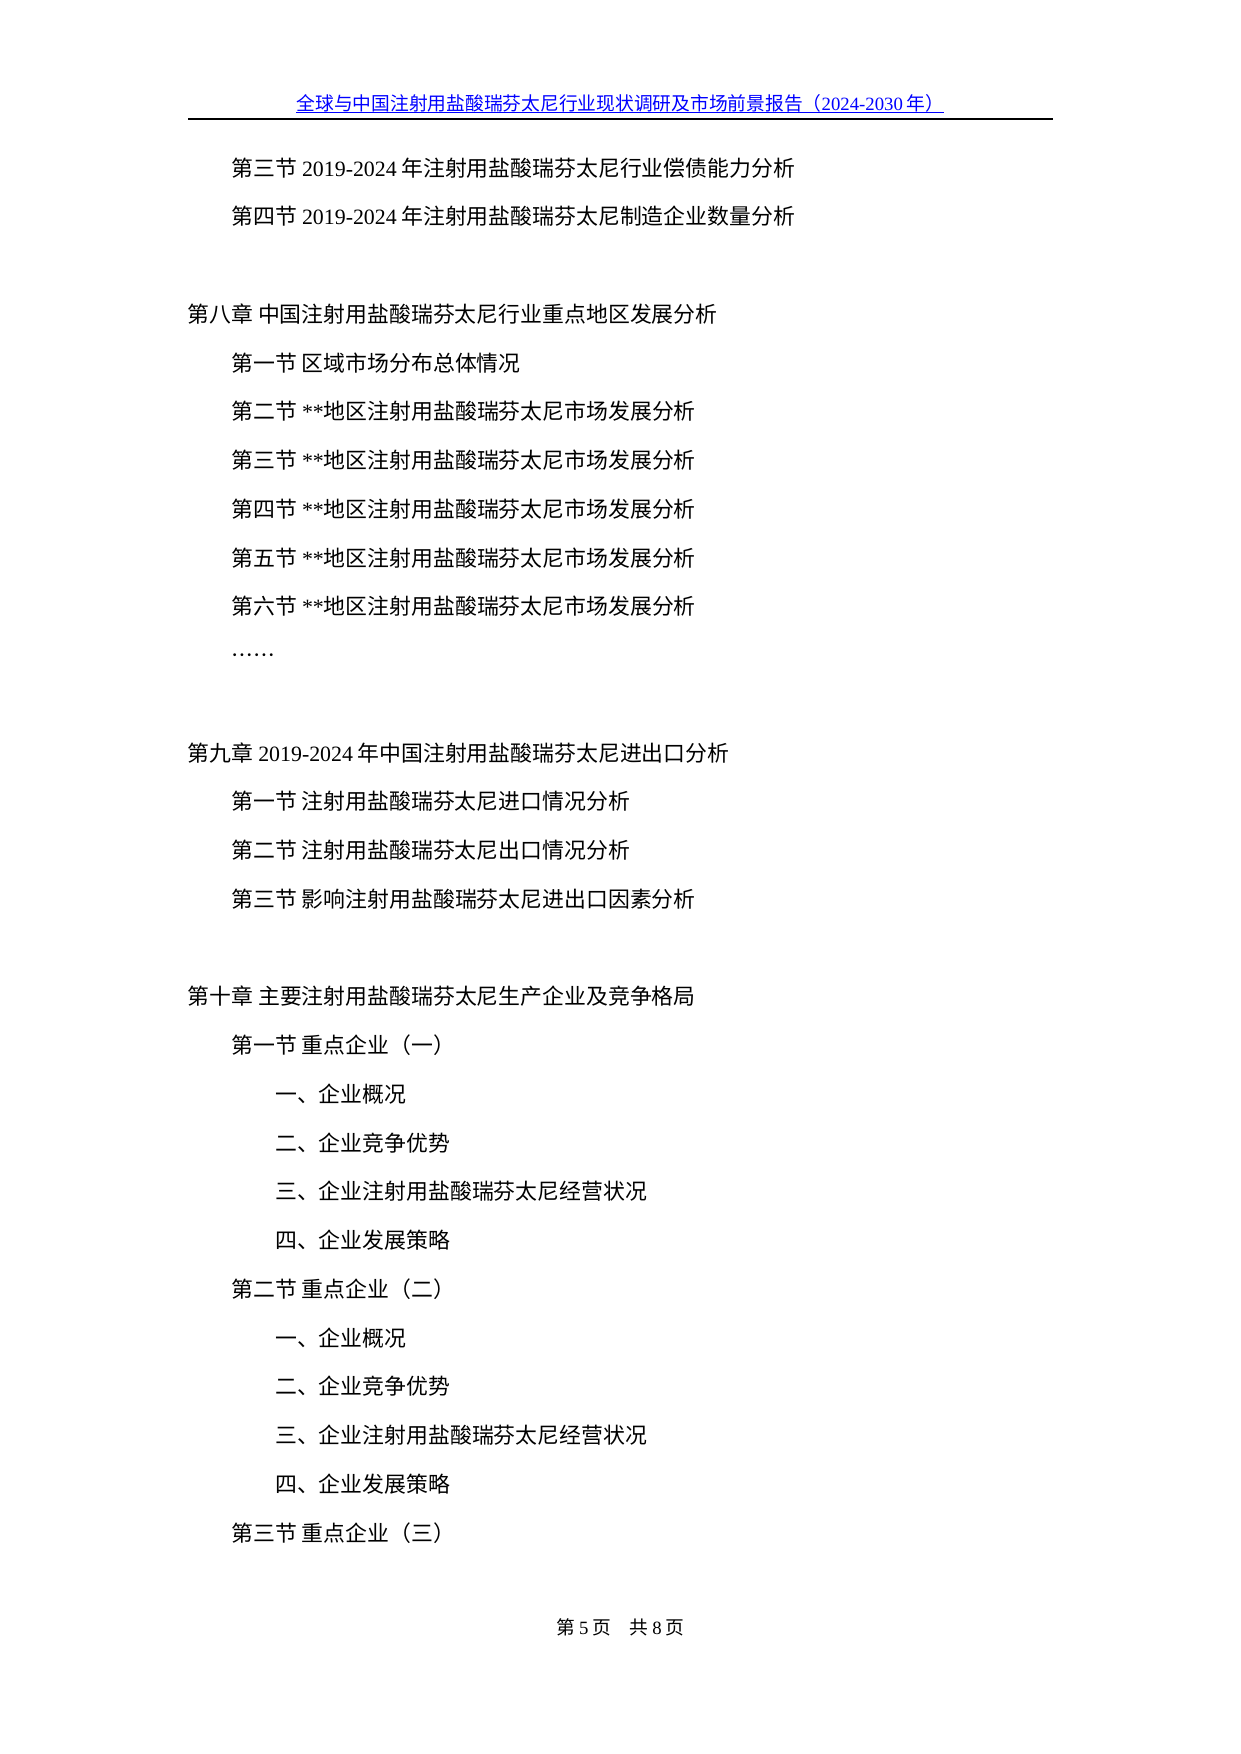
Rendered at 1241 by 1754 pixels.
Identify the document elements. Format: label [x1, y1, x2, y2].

text [187, 150, 1053, 1548]
